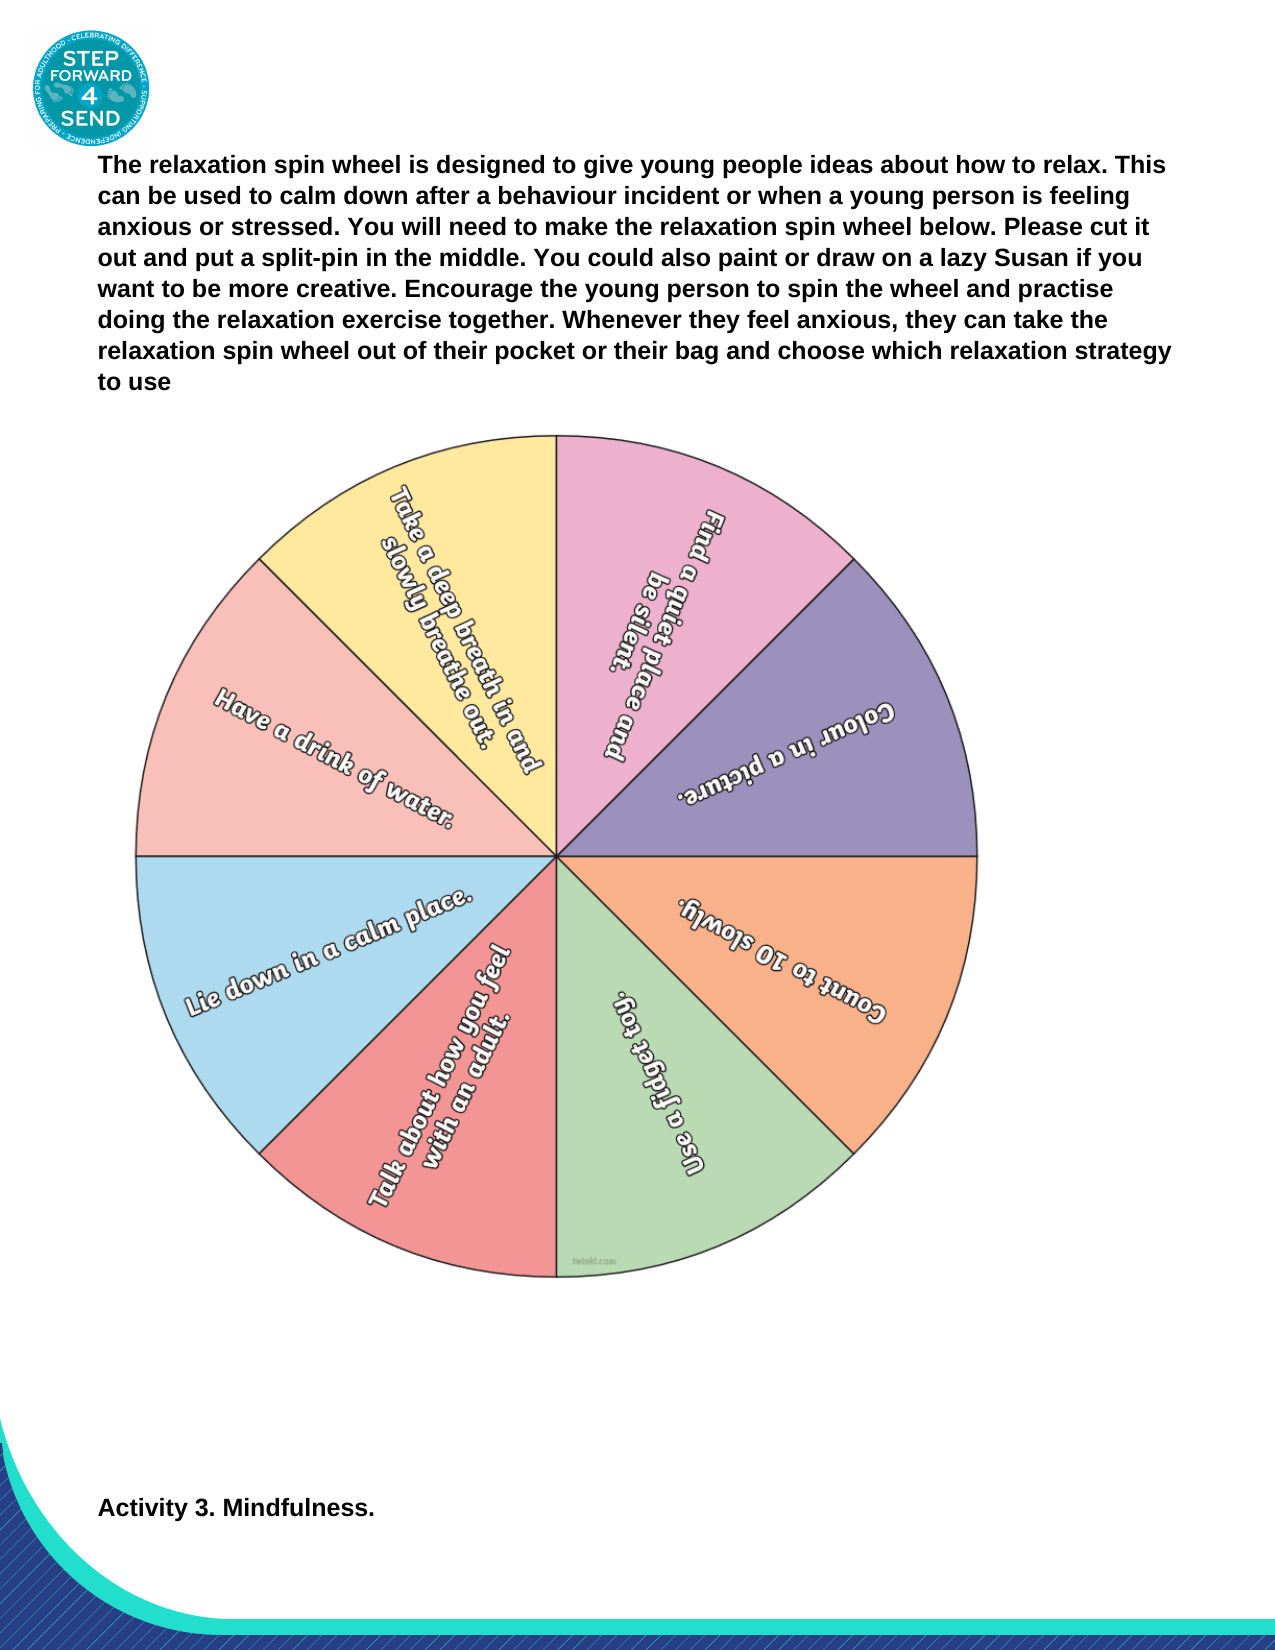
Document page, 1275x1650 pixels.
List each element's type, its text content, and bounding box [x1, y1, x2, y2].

text Activity 3. Mindfulness. [97, 1493, 1177, 1522]
text The relaxation spin wheel is designed to give young people ideas about how to relax. This can be used to calm down after a behaviour incident or when a young person is feeling anxious or stressed. You will need to make the relaxation spin wheel below. Please cut it out and put a split-pin in the middle. You could also paint or draw on a lazy Susan if you want to be more creative. Encourage the young person to spin the wheel and practise doing the relaxation exercise together. Whenever they feel anxious, they can take the relaxation spin wheel out of their pocket or their bag and choose which relaxation strategy to use [97, 150, 1177, 396]
picture [29, 26, 152, 146]
